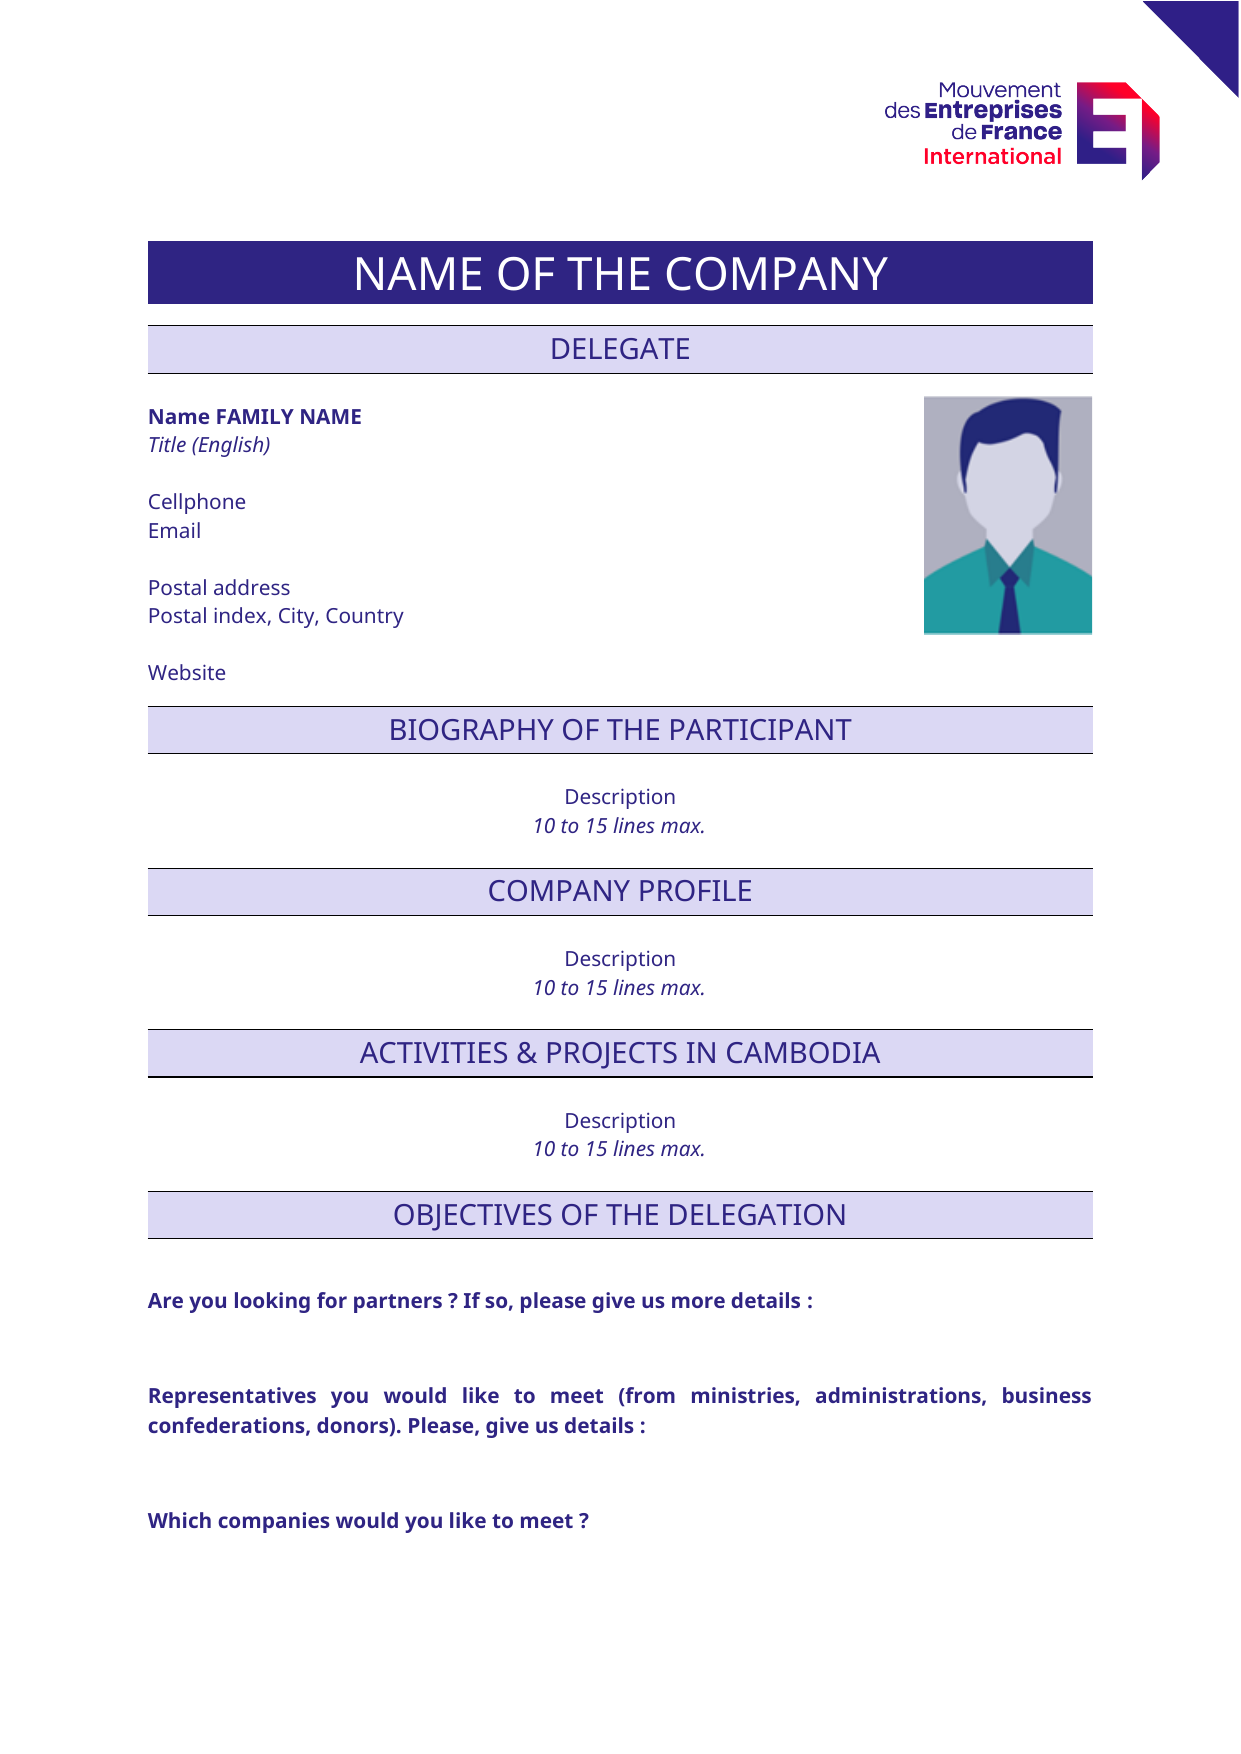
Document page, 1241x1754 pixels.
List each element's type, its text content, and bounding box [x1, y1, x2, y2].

picture [819, 1, 1239, 229]
text Website [148, 658, 1093, 686]
text Email [148, 516, 924, 544]
table_header BIOGRAPHY OF THE PARTICIPANT [148, 707, 1093, 753]
text Postal index, City, Country [148, 601, 924, 629]
table_header OBJECTIVES OF THE DELEGATION [148, 1192, 1093, 1238]
table_header COMPANY PROFILE [148, 869, 1093, 915]
picture [924, 396, 1093, 635]
text Title (English) [148, 431, 924, 459]
text Which companies would you like to meet ? [148, 1506, 1093, 1534]
text Description [148, 754, 1093, 811]
text Representatives you would like to meet (from ministries, administrations, business confederations, donors). Please, give us details : [148, 1381, 1093, 1440]
text Are you looking for partners ? If so, please give us more details : [148, 1286, 1093, 1315]
text 10 to 15 lines max. [148, 973, 1093, 1029]
text NAME OF THE COMPANY [148, 241, 1093, 304]
text Description [148, 1078, 1093, 1134]
text Cellphone [148, 487, 924, 516]
text Postal address [148, 573, 924, 601]
table_header DELEGATE [148, 326, 1093, 373]
text 10 to 15 lines max. [148, 811, 1093, 867]
text 10 to 15 lines max. [148, 1134, 1093, 1191]
text Description [148, 916, 1093, 973]
table_header ACTIVITIES & PROJECTS IN CAMBODIA [148, 1030, 1093, 1076]
text Name FAMILY NAME [148, 402, 924, 431]
